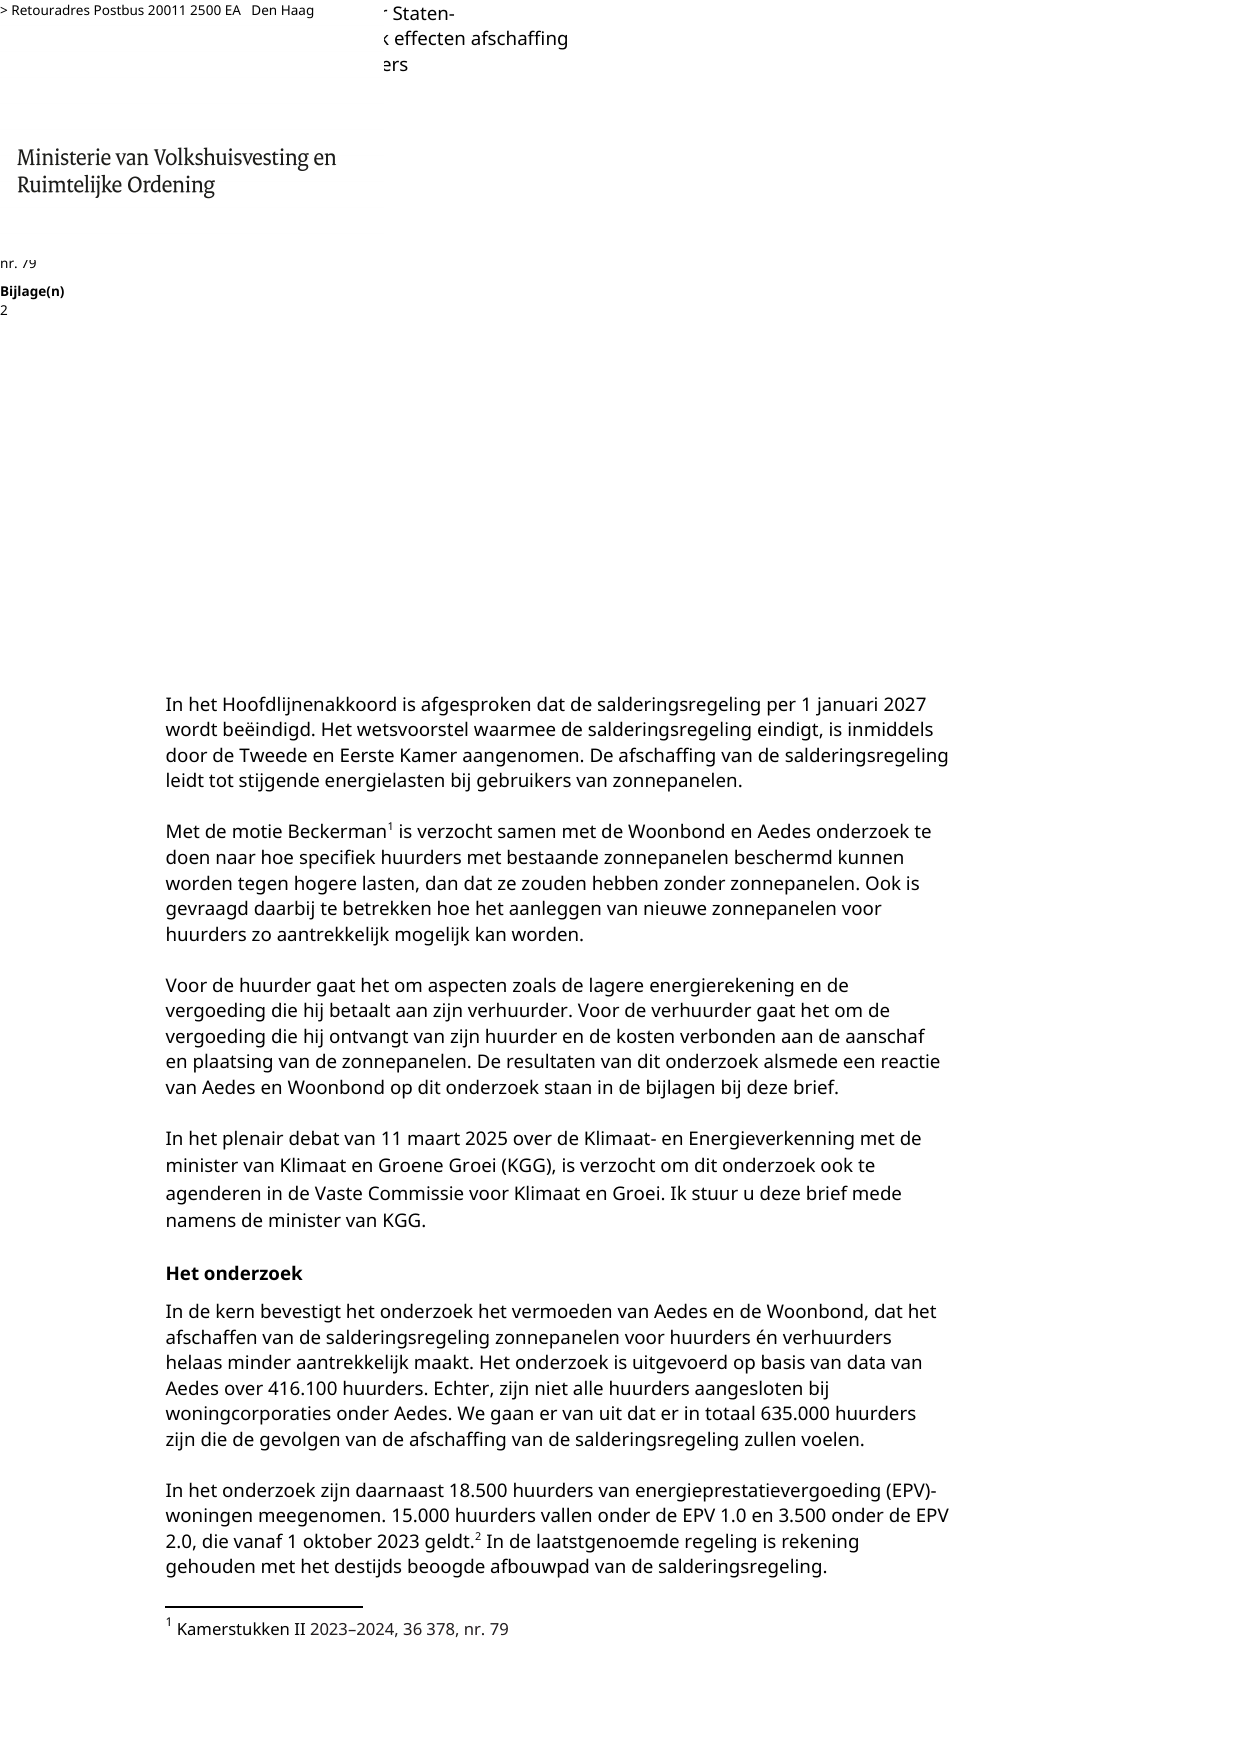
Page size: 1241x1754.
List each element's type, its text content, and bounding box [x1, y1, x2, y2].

text In het plenair debat van 11 maart 2025 over de Klimaat- en Energieverkenning met de minister van Klimaat en Groene Groei (KGG), is verzocht om dit onderzoek ook te agenderen in de Vaste Commissie voor Klimaat en Groei. Ik stuur u deze brief mede namens de minister van KGG. [165, 1125, 951, 1233]
text Het onderzoek [165, 1261, 951, 1286]
picture [0, 0, 384, 260]
text In het onderzoek zijn daarnaast 18.500 huurders van energieprestatievergoeding (EPV)-woningen meegenomen. 15.000 huurders vallen onder de EPV 1.0 en 3.500 onder de EPV 2.0, die vanaf 1 oktober 2023 geldt. In de laatstgenoemde regeling is rekening gehouden met het destijds beoogde afbouwpad van de salderingsregeling. [165, 1477, 951, 1579]
text In het Hoofdlijnenakkoord is afgesproken dat de salderingsregeling per 1 januari 2027 wordt beëindigd. Het wetsvoorstel waarmee de salderingsregeling eindigt, is inmiddels door de Tweede en Eerste Kamer aangenomen. De afschaffing van de salderingsregeling leidt tot stijgende energielasten bij gebruikers van zonnepanelen. [165, 691, 951, 793]
text Met de motie Beckerman is verzocht samen met de Woonbond en Aedes onderzoek te doen naar hoe specifiek huurders met bestaande zonnepanelen beschermd kunnen worden tegen hogere lasten, dan dat ze zouden hebben zonder zonnepanelen. Ook is gevraagd daarbij te betrekken hoe het aanleggen van nieuwe zonnepanelen voor huurders zo aantrekkelijk mogelijk kan worden. [165, 819, 951, 946]
text Voor de huurder gaat het om aspecten zoals de lagere energierekening en de vergoeding die hij betaalt aan zijn verhuurder. Voor de verhuurder gaat het om de vergoeding die hij ontvangt van zijn huurder en de kosten verbonden aan de aanschaf en plaatsing van de zonnepanelen. De resultaten van dit onderzoek alsmede een reactie van Aedes en Woonbond op dit onderzoek staan in de bijlagen bij deze brief. [165, 972, 951, 1099]
text In de kern bevestigt het onderzoek het vermoeden van Aedes en de Woonbond, dat het afschaffen van de salderingsregeling zonnepanelen voor huurders én verhuurders helaas minder aantrekkelijk maakt. Het onderzoek is uitgevoerd op basis van data van Aedes over 416.100 huurders. Echter, zijn niet alle huurders aangesloten bij woningcorporaties onder Aedes. We gaan er van uit dat er in totaal 635.000 huurders zijn die de gevolgen van de afschaffing van de salderingsregeling zullen voelen. [165, 1299, 951, 1452]
